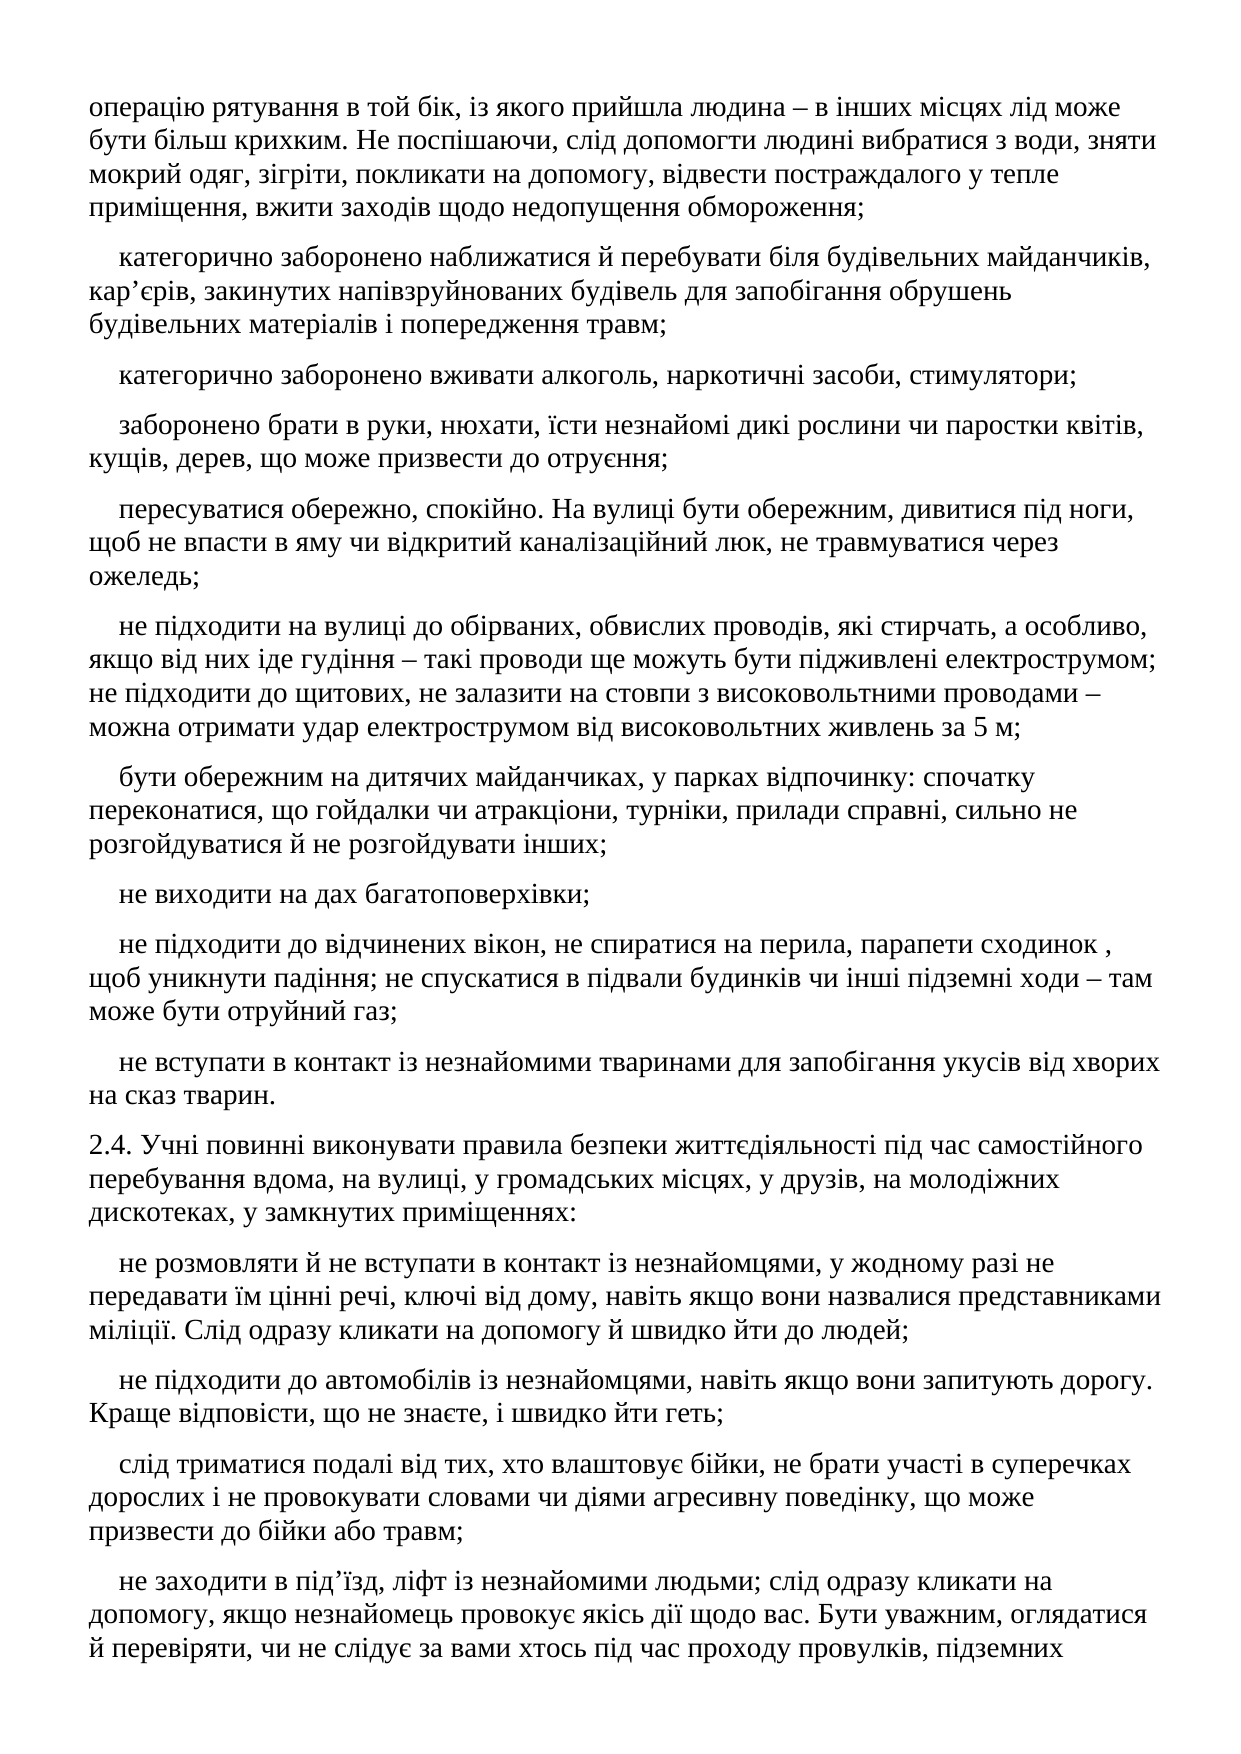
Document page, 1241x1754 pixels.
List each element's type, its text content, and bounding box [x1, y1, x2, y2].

text 2.4. Учні повинні виконувати правила безпеки життєдіяльності під час самостійного перебування вдома, на вулиці, у громадських місцях, у друзів, на молодіжних дискотеках, у замкнутих приміщеннях: [89, 1127, 1167, 1228]
text  категорично заборонено вживати алкоголь, наркотичні засоби, стимулятори; [89, 357, 1167, 390]
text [89, 1563, 1167, 1664]
text  заборонено брати в руки, нюхати, їсти незнайомі дикі рослини чи паростки квітів, кущів, дерев, що може призвести до отруєння; [89, 407, 1167, 474]
text  не виходити на дах багатоповерхівки; [89, 876, 1167, 910]
text  категорично заборонено наближатися й перебувати біля будівельних майданчиків, кар’єрів, закинутих напівзруйнованих будівель для запобігання обрушень будівельних матеріалів і попередження травм; [89, 239, 1167, 340]
text  не вступати в контакт із незнайомими тваринами для запобігання укусів від хворих на сказ тварин. [89, 1044, 1167, 1111]
text  не підходити до автомобілів із незнайомцями, навіть якщо вони запитують дорогу. Краще відповісти, що не знаєте, і швидко йти геть; [89, 1362, 1167, 1429]
text  не підходити на вулиці до обірваних, обвислих проводів, які стирчать, а особливо, якщо від них іде гудіння – такі проводи ще можуть бути підживлені електрострумом; не підходити до щитових, не залазити на стовпи з високовольтними проводами – можна отримати удар електрострумом від високовольтних живлень за 5 м; [89, 608, 1167, 742]
text  пересуватися обережно, спокійно. На вулиці бути обережним, дивитися під ноги, щоб не впасти в яму чи відкритий каналізаційний люк, не травмуватися через ожеледь; [89, 491, 1167, 591]
text  слід триматися подалі від тих, хто влаштовує бійки, не брати участі в суперечках дорослих і не провокувати словами чи діями агресивну поведінку, що може призвести до бійки або травм; [89, 1446, 1167, 1546]
text  не розмовляти й не вступати в контакт із незнайомцями, у жодному разі не передавати їм цінні речі, ключі від дому, навіть якщо вони назвалися представниками міліції. Слід одразу кликати на допомогу й швидко йти до людей; [89, 1245, 1167, 1345]
text  не підходити до відчинених вікон, не спиратися на перила, парапети сходинок , щоб уникнути падіння; не спускатися в підвали будинків чи інші підземні ходи – там може бути отруйний газ; [89, 926, 1167, 1027]
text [89, 89, 1167, 223]
text  бути обережним на дитячих майданчиках, у парках відпочинку: спочатку переконатися, що гойдалки чи атракціони, турніки, прилади справні, сильно не розгойдуватися й не розгойдувати інших; [89, 759, 1167, 859]
